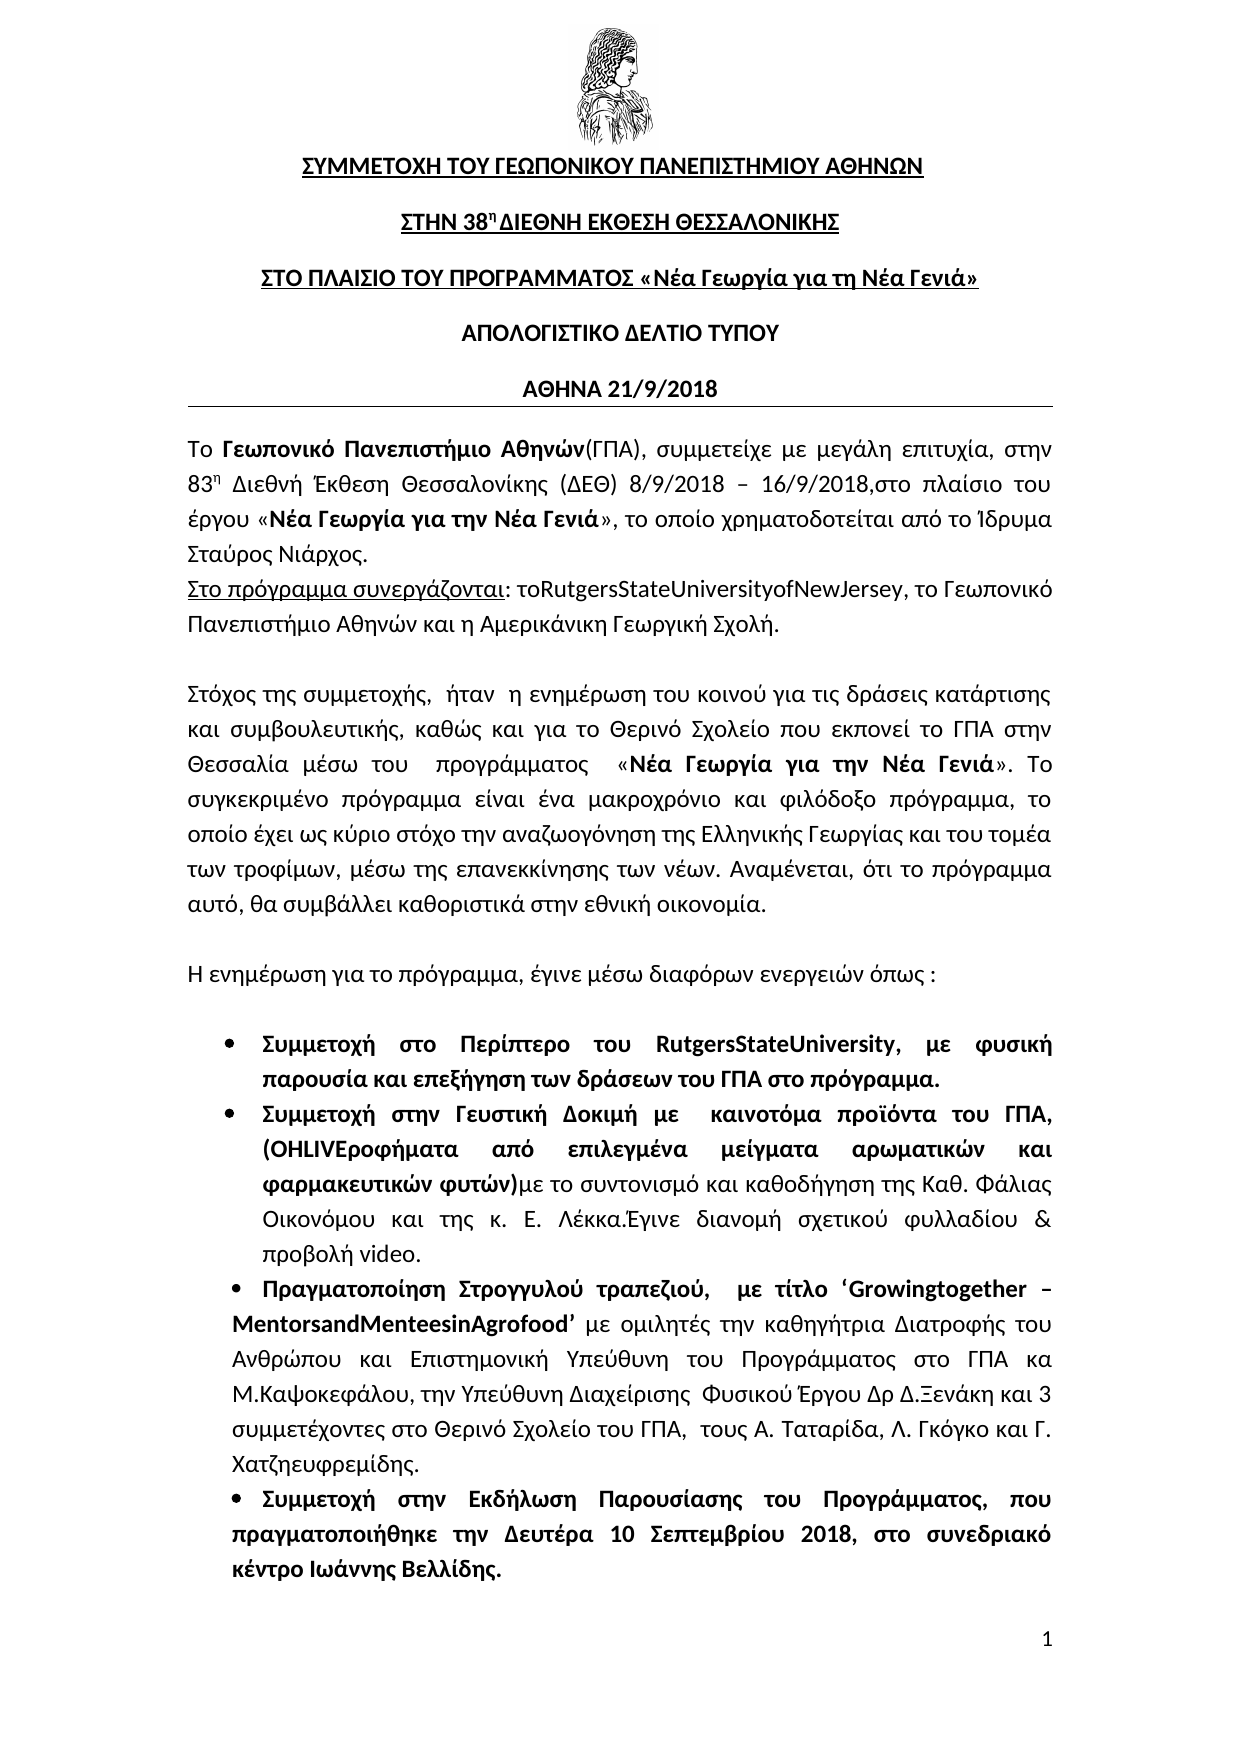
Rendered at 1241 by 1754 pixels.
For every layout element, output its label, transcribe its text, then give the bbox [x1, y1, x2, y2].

text Το Γεωπονικό Πανεπιστήμιο Αθηνών(ΓΠΑ), συμμετείχε με μεγάλη επιτυχία, στην 83η Διεθνή Έκθεση Θεσσαλονίκης (ΔΕΘ) 8/9/2018 – 16/9/2018,στο πλαίσιο του έργου «Νέα Γεωργία για την Νέα Γενιά», το οποίο χρηματοδοτείται από το Ίδρυμα Σταύρος Νιάρχος. [187, 433, 1053, 568]
list Συμμετοχή στην Γευστική Δοκιμή με καινοτόμα προϊόντα του ΓΠΑ, (OHLIVEροφήματα από επιλεγμένα μείγματα αρωματικών και φαρμακευτικών φυτών)με το συντονισμό και καθοδήγηση της Καθ. Φάλιας Οικονόμου και της κ. Ε. Λέκκα.Έγινε διανομή σχετικού φυλλαδίου & προβολή video. [225, 1098, 1053, 1268]
text Στο πρόγραμμα συνεργάζονται: τοRutgersStateUniversityofNewJersey, το Γεωπονικό Πανεπιστήμιο Αθηνών και η Αμερικάνικη Γεωργική Σχολή. [187, 573, 1053, 638]
text ΣΥΜΜΕΤΟΧΗ ΤΟΥ ΓΕΩΠΟΝΙΚΟΥ ΠΑΝΕΠΙΣΤΗΜΙΟΥ ΑΘΗΝΩΝ [187, 150, 1038, 181]
list Πραγματοποίηση Στρογγυλού τραπεζιού, με τίτλο ‘Growingtogether –MentorsandMenteesinAgrofood’ με ομιλητές την καθηγήτρια Διατροφής του Ανθρώπου και Επιστημονική Υπεύθυνη του Προγράμματος στο ΓΠΑ κα Μ.Καψοκεφάλου, την Υπεύθυνη Διαχείρισης Φυσικού Έργου Δρ Δ.Ξενάκη και 3 συμμετέχοντες στο Θερινό Σχολείο του ΓΠΑ, τους Α. Ταταρίδα, Λ. Γκόγκο και Γ. Χατζηευφρεμίδης. [232, 1273, 1053, 1478]
text ΣΤΗΝ 38η ΔΙΕΘΝΗ ΕΚΘΕΣΗ ΘΕΣΣΑΛΟΝΙΚΗΣ [187, 206, 1053, 236]
text ΑΠΟΛΟΓΙΣΤΙΚΟ ΔΕΛΤΙΟ ΤΥΠΟΥ [187, 317, 1053, 348]
text Η ενημέρωση για το πρόγραμμα, έγινε μέσω διαφόρων ενεργειών όπως : [187, 958, 1053, 988]
text ΣΤΟ ΠΛΑΙΣΙΟ ΤΟΥ ΠΡΟΓΡΑΜΜΑΤΟΣ «Νέα Γεωργία για τη Νέα Γενιά» [187, 262, 1053, 292]
text ΑΘΗΝΑ 21/9/2018 [187, 373, 1053, 407]
list Συμμετοχή στην Εκδήλωση Παρουσίασης του Προγράμματος, που πραγματοποιήθηκε την Δευτέρα 10 Σεπτεμβρίου 2018, στο συνεδριακό κέντρο Ιωάννης Βελλίδης. [232, 1483, 1053, 1583]
text Στόχος της συμμετοχής, ήταν η ενημέρωση του κοινού για τις δράσεις κατάρτισης και συμβουλευτικής, καθώς και για το Θερινό Σχολείο που εκπονεί το ΓΠΑ στην Θεσσαλία μέσω του προγράμματος «Νέα Γεωργία για την Νέα Γενιά». Το συγκεκριμένο πρόγραμμα είναι ένα μακροχρόνιο και φιλόδοξο πρόγραμμα, το οποίο έχει ως κύριο στόχο την αναζωογόνηση της Ελληνικής Γεωργίας και του τομέα των τροφίμων, μέσω της επανεκκίνησης των νέων. Αναμένεται, ότι το πρόγραμμα αυτό, θα συμβάλλει καθοριστικά στην εθνική οικονομία. [187, 678, 1053, 918]
picture [567, 24, 660, 150]
list Συμμετοχή στο Περίπτερο του RutgersStateUniversity, με φυσική παρουσία και επεξήγηση των δράσεων του ΓΠΑ στο πρόγραμμα. [225, 1028, 1053, 1093]
